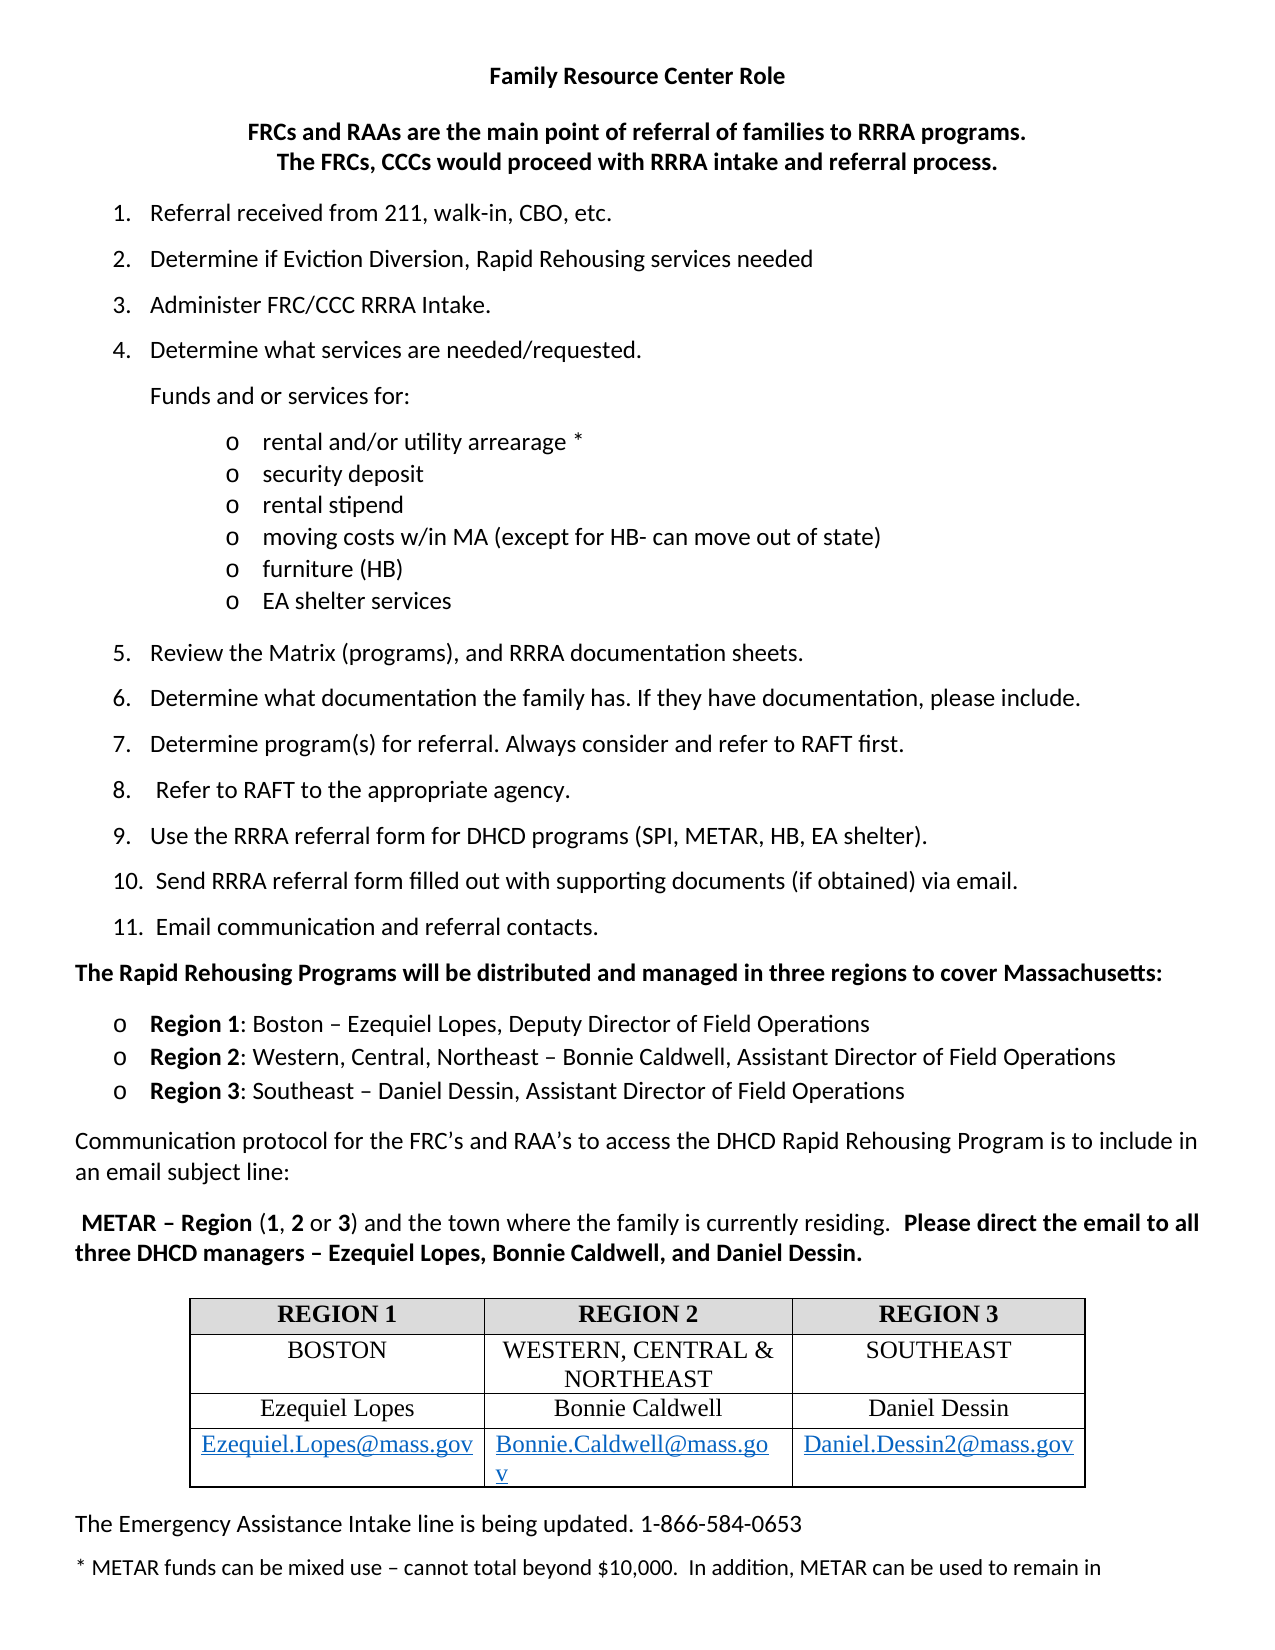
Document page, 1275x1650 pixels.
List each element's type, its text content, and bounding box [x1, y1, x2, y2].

table_cell WESTERN, CENTRAL & NORTHEAST [485, 1335, 792, 1392]
text * METAR funds can be mixed use – cannot total beyond $10,000. In addition, METAR can be used to remain in [75, 1553, 1200, 1582]
table_cell Daniel.Dessin2@mass.gov [793, 1429, 1084, 1486]
list EA shelter services [225, 585, 1200, 617]
list security deposit [225, 458, 1200, 489]
list moving costs w/in MA (except for HB- can move out of state) [225, 521, 1200, 553]
table_cell Bonnie Caldwell [485, 1394, 792, 1428]
text Communication protocol for the FRC’s and RAA’s to access the DHCD Rapid Rehousing Program is to include in an email subject line: [75, 1125, 1200, 1186]
list rental stipend [225, 489, 1200, 521]
list Region 2: Western, Central, Northeast – Bonnie Caldwell, Assistant Director of Field Operations [112, 1041, 1200, 1073]
list Email communication and referral contacts. [112, 911, 1200, 942]
table_cell Bonnie.Caldwell@mass.gov [485, 1429, 792, 1486]
table_header REGION 3 [793, 1299, 1084, 1334]
list Send RRRA referral form filled out with supporting documents (if obtained) via email. [112, 866, 1200, 896]
table_cell Ezequiel Lopes [191, 1394, 484, 1428]
table_cell Daniel Dessin [793, 1394, 1084, 1428]
list The Emergency Assistance Intake line is being updated. 1-866-584-0653 [75, 1508, 1200, 1538]
list Use the RRRA referral form for DHCD programs (SPI, METAR, HB, EA shelter). [112, 820, 1200, 850]
list Determine program(s) for referral. Always consider and refer to RAFT first. [112, 728, 1200, 759]
table_cell SOUTHEAST [793, 1335, 1084, 1392]
text The Rapid Rehousing Programs will be distributed and managed in three regions to cover Massachusetts: [75, 957, 1200, 987]
text METAR – Region (1, 2 or 3) and the town where the family is currently residing. Please direct the email to all three DHCD managers – Ezequiel Lopes, Bonnie Caldwell, and Daniel Dessin. [75, 1207, 1200, 1268]
table_cell BOSTON [191, 1335, 484, 1392]
list rental and/or utility arrearage * [225, 426, 1200, 458]
list Refer to RAFT to the appropriate agency. [112, 774, 1200, 804]
text Family Resource Center Role [75, 60, 1200, 91]
list Review the Matrix (programs), and RRRA documentation sheets. [112, 637, 1200, 667]
list Determine what documentation the family has. If they have documentation, please include. [112, 683, 1200, 713]
list Region 1: Boston – Ezequiel Lopes, Deputy Director of Field Operations [112, 1008, 1200, 1039]
table_header REGION 1 [191, 1299, 484, 1334]
text FRCs and RAAs are the main point of referral of families to RRRA programs. [75, 116, 1200, 146]
list Determine what services are needed/requested. [112, 334, 1200, 365]
list furniture (HB) [225, 553, 1200, 585]
table_header REGION 2 [485, 1299, 792, 1334]
list Administer FRC/CCC RRRA Intake. [112, 289, 1200, 319]
text The FRCs, CCCs would proceed with RRRA intake and referral process. [75, 146, 1200, 177]
list Determine if Eviction Diversion, Rapid Rehousing services needed [112, 243, 1200, 273]
list Region 3: Southeast – Daniel Dessin, Assistant Director of Field Operations [112, 1075, 1200, 1107]
list Referral received from 211, walk-in, CBO, etc. [112, 197, 1200, 228]
list Funds and or services for: [150, 380, 1200, 411]
table_cell Ezequiel.Lopes@mass.gov [191, 1429, 484, 1486]
